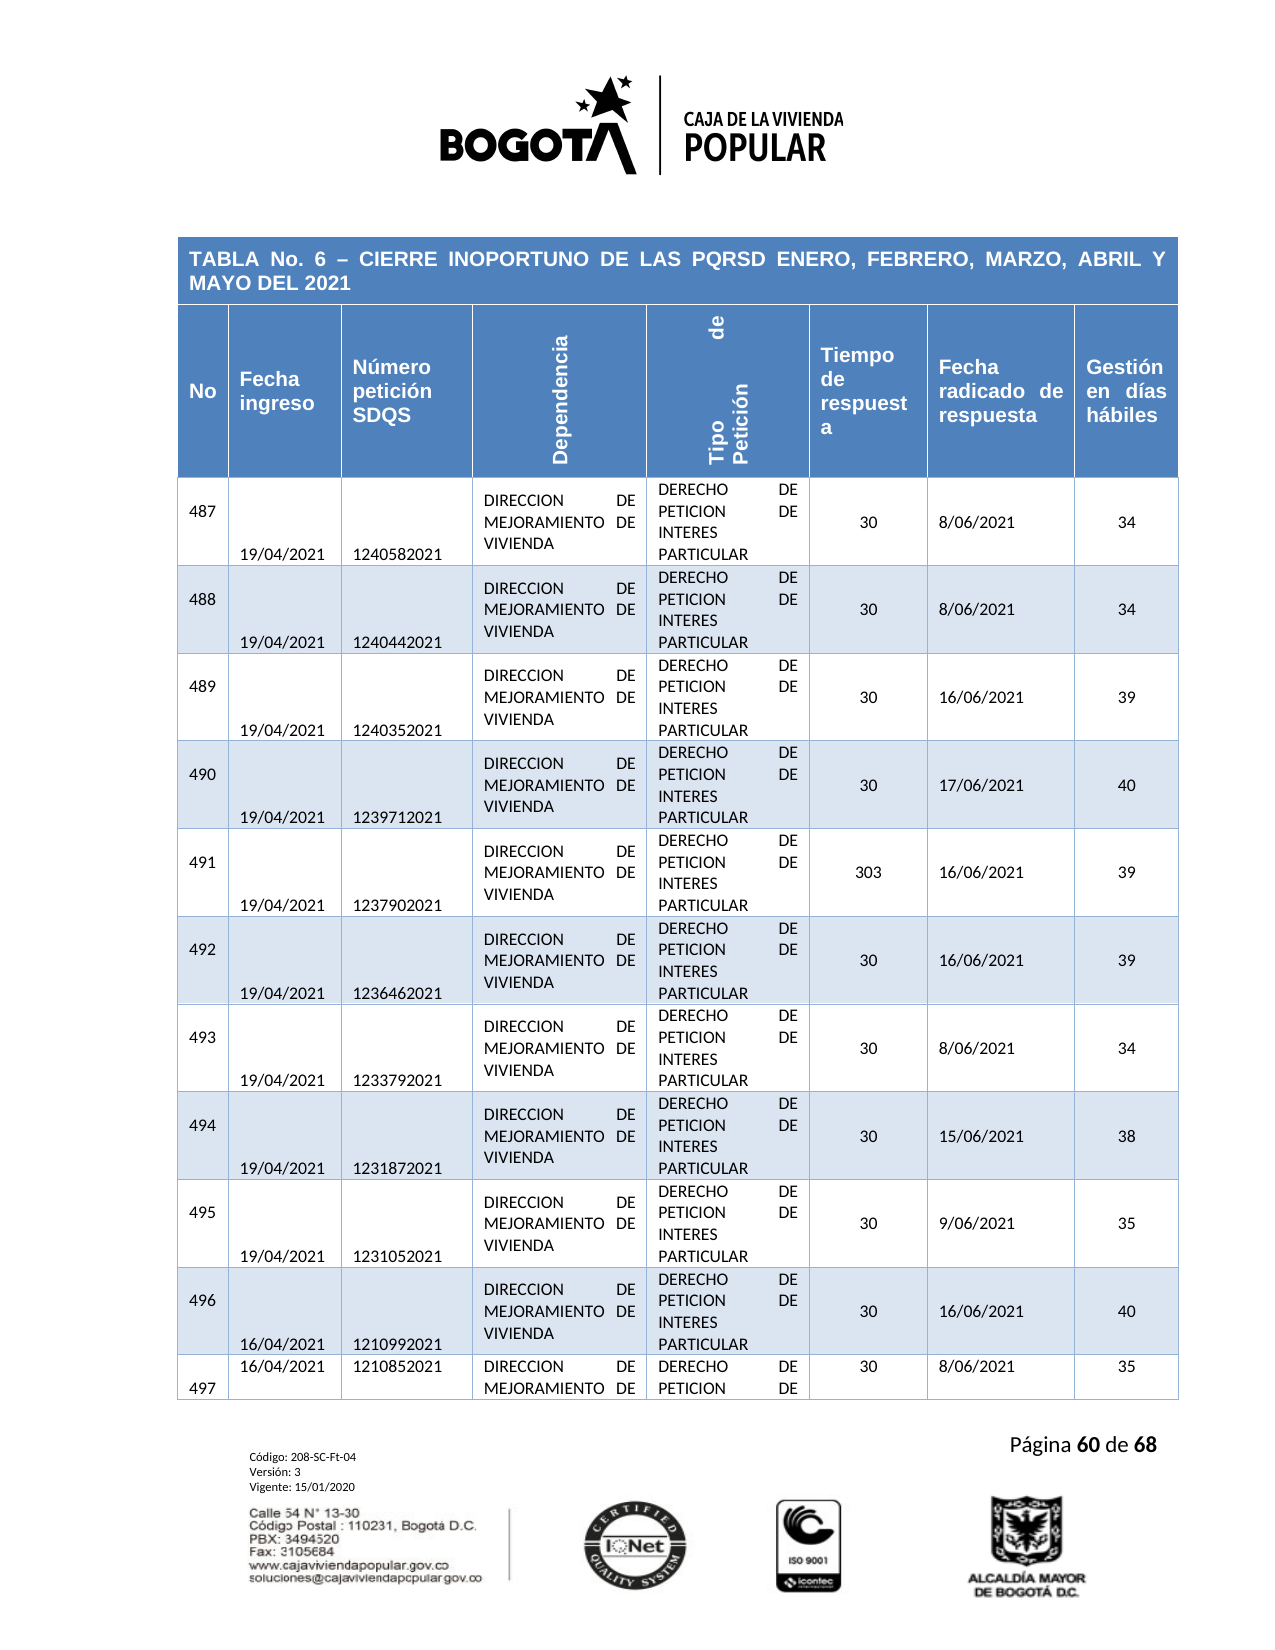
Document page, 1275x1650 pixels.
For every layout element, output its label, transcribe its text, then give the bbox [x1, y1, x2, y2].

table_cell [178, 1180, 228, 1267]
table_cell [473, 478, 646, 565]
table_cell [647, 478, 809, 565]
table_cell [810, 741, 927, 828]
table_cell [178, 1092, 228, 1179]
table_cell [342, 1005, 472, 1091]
table_cell Tipo de Petición [647, 305, 809, 477]
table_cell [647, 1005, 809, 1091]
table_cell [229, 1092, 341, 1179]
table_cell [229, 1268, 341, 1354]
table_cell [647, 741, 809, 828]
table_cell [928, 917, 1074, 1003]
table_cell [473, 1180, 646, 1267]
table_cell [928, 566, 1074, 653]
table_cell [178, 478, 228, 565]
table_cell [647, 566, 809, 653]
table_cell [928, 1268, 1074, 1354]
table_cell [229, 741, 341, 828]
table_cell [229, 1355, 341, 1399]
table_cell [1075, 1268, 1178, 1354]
table_cell No [178, 305, 228, 477]
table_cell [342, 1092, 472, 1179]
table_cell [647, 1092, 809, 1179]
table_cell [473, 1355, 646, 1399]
table_header TABLA No. 6 – CIERRE INOPORTUNO DE LAS PQRSD ENERO, FEBRERO, MARZO, ABRIL Y MAYO DEL 2021 [178, 237, 1178, 304]
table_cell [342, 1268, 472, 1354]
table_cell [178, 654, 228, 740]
picture [431, 75, 844, 191]
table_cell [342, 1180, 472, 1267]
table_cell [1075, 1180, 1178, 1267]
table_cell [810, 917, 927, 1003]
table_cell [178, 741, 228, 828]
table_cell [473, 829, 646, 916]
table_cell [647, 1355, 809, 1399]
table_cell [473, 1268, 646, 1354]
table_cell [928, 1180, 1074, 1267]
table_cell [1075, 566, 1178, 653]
table_cell Fecha radicado de respuesta [928, 305, 1074, 477]
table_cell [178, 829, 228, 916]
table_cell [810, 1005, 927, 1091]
table_cell Dependencia [473, 305, 646, 477]
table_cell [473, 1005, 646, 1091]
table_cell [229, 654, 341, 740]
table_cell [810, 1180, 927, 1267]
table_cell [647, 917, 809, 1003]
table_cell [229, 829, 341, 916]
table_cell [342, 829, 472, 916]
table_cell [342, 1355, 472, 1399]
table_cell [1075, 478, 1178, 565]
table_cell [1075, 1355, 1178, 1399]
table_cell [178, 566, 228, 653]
table_cell Tiempo de respuesta [810, 305, 927, 477]
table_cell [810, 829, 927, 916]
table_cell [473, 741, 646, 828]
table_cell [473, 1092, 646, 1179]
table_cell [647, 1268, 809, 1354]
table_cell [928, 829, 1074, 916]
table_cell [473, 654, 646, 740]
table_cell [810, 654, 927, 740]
table_cell Gestión en días hábiles [1075, 305, 1178, 477]
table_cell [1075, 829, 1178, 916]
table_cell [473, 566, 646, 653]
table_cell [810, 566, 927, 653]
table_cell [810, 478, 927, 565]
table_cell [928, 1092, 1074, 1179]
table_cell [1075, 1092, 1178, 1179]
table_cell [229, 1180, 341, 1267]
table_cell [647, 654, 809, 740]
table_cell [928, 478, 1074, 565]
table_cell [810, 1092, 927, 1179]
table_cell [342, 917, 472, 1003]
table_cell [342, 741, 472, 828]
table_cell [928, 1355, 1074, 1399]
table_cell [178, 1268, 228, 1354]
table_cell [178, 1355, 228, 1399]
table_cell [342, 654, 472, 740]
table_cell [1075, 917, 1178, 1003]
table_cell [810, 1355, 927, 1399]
table_cell Fecha ingreso [229, 305, 341, 477]
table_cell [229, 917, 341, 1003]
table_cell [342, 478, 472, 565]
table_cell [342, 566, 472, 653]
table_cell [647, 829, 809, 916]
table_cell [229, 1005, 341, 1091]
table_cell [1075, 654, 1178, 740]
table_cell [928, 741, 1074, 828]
picture [175, 1436, 1152, 1611]
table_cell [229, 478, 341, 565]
table_cell Número petición SDQS [342, 305, 472, 477]
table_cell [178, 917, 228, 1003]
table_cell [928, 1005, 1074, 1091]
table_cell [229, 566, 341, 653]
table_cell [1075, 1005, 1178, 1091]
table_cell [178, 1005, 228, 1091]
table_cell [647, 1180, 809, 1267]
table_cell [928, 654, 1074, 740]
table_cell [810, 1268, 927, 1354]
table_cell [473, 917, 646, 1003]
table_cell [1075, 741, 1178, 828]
